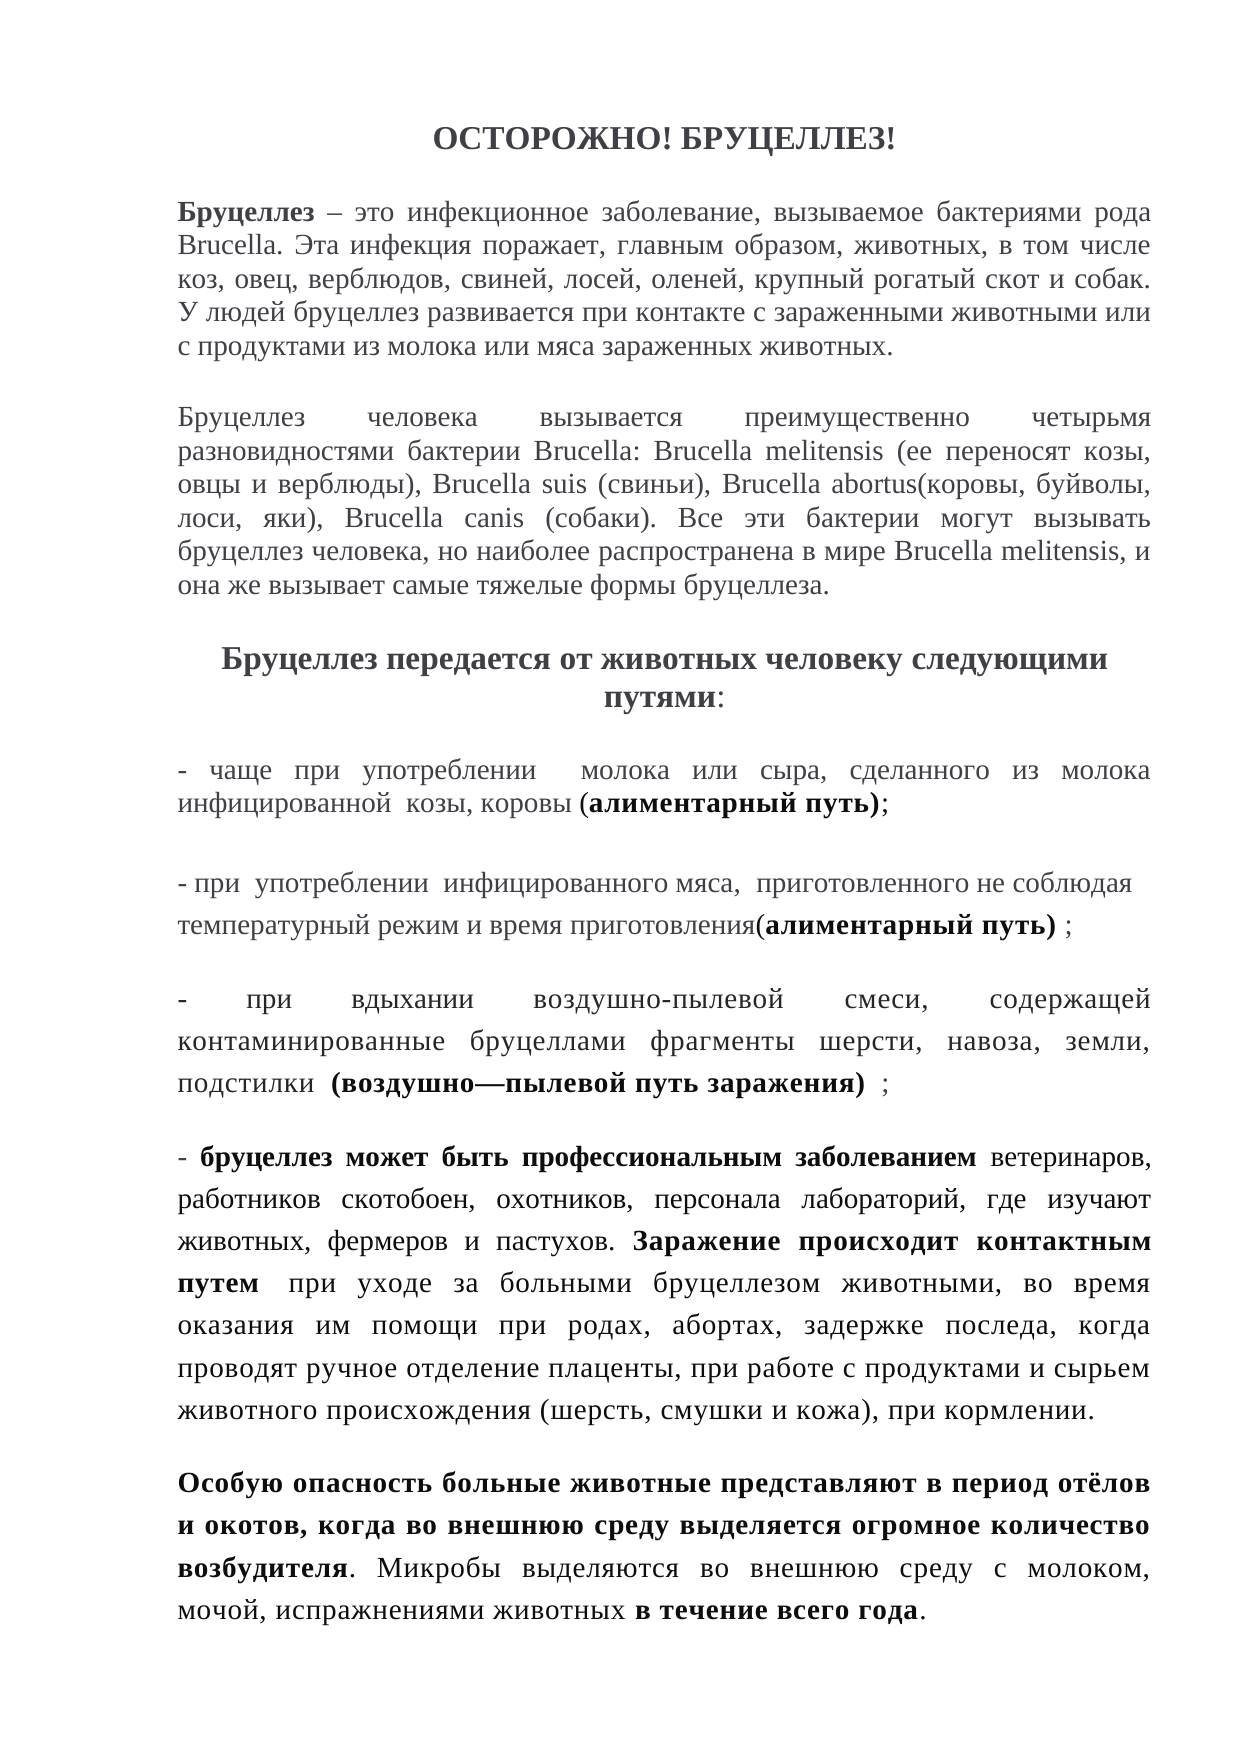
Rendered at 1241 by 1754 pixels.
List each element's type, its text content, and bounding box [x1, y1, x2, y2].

text Особую опасность больные животные представляют в период отёлов и окотов, когда во внешнюю среду выделяется огромное количество возбудителя. Микробы выделяются во внешнюю среду с молоком, мочой, испражнениями животных в течение всего года. [177, 1457, 1152, 1625]
text Бруцеллез передается от животных человеку следующими путями: [177, 638, 1152, 714]
text - бруцеллез может быть профессиональным заболеванием ветеринаров, работников скотобоен, охотников, персонала лабораторий, где изучают животных, фермеров и пастухов. Заражение происходит контактным путем при уходе за больными бруцеллезом животными, во время оказания им помощи при родах, абортах, задержке последа, когда проводят ручное отделение плаценты, при работе с продуктами и сырьем животного происхождения (шерсть, смушки и кожа), при кормлении. [177, 1130, 1152, 1425]
text - чаще при употреблении молока или сыра, сделанного из молока инфицированной козы, коровы (алиментарный путь); [177, 752, 1152, 819]
text Бруцеллез человека вызывается преимущественно четырьмя разновидностями бактерии Brucella: Brucella melitensis (ее переносят козы, овцы и верблюды), Brucella suis (свиньи), Brucella abortus(коровы, буйволы, лоси, яки), Brucella canis (собаки). Все эти бактерии могут вызывать бруцеллез человека, но наиболее распространена в мире Brucella melitensis, и она же вызывает самые тяжелые формы бруцеллеза. [177, 399, 1152, 600]
text - при употреблении инфицированного мяса, приготовленного не соблюдая температурный режим и время приготовления(алиментарный путь) ; [177, 857, 1152, 941]
text - при вдыхании воздушно-пылевой смеси, содержащей контаминированные бруцеллами фрагменты шерсти, навоза, земли, подстилки (воздушно—пылевой путь заражения) ; [177, 972, 1152, 1099]
text ОСТОРОЖНО! БРУЦЕЛЛЕЗ! [177, 118, 1152, 156]
text Бруцеллез – это инфекционное заболевание, вызываемое бактериями рода Brucella. Эта инфекция поражает, главным образом, животных, в том числе коз, овец, верблюдов, свиней, лосей, оленей, крупный рогатый скот и собак. У людей бруцеллез развивается при контакте с зараженными животными или с продуктами из молока или мяса зараженных животных. [177, 194, 1152, 362]
